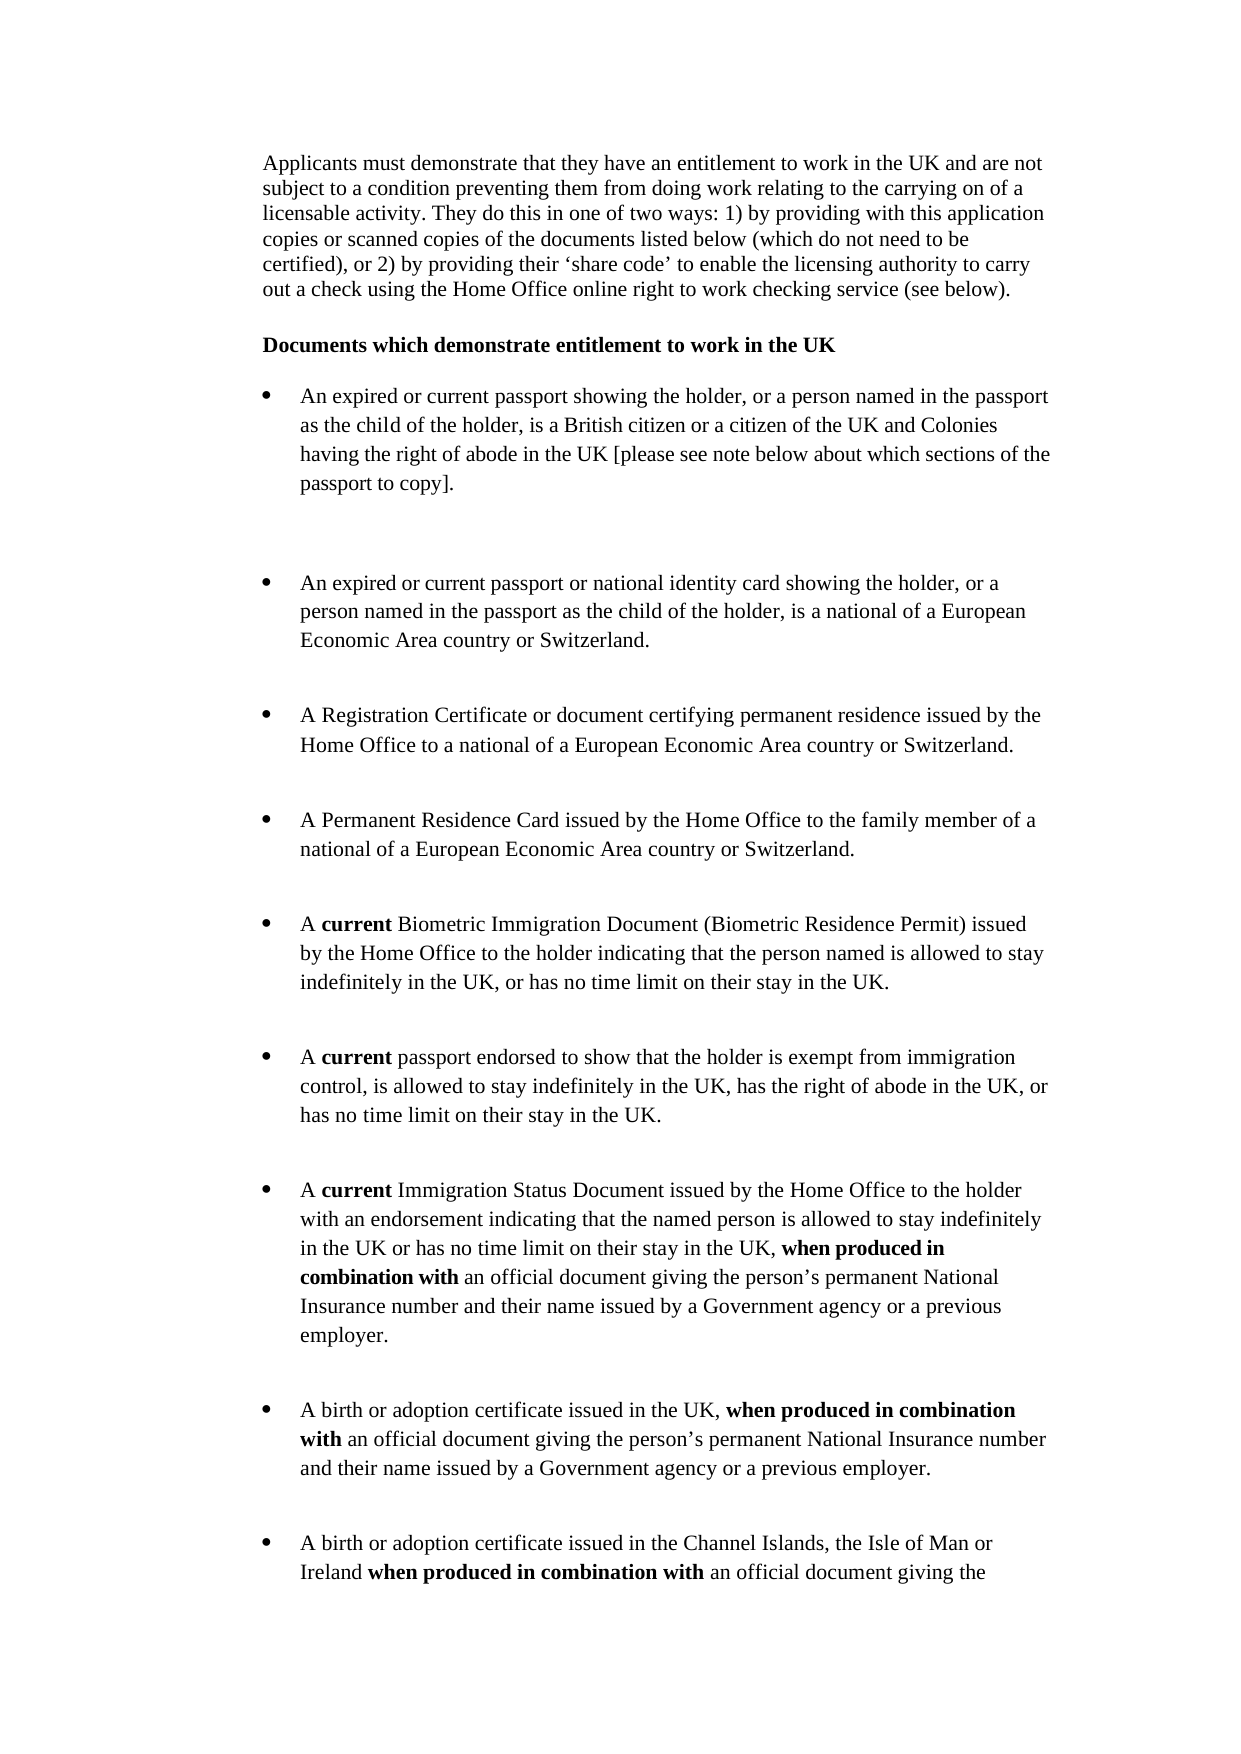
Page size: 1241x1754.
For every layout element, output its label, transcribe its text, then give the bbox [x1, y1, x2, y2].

list A current passport endorsed to show that the holder is exempt from immigration control, is allowed to stay indefinitely in the UK, has the right of abode in the UK, or has no time limit on their stay in the UK. [262, 1044, 1053, 1127]
list A current Biometric Immigration Document (Biometric Residence Permit) issued by the Home Office to the holder indicating that the person named is allowed to stay indefinitely in the UK, or has no time limit on their stay in the UK. [262, 911, 1053, 994]
text Documents which demonstrate entitlement to work in the UK [187, 332, 1053, 358]
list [262, 1529, 1053, 1584]
list A Registration Certificate or document certifying permanent residence issued by the Home Office to a national of a European Economic Area country or Switzerland. [262, 702, 1053, 757]
list A birth or adoption certificate issued in the UK, when produced in combination with an official document giving the person’s permanent National Insurance number and their name issued by a Government agency or a previous employer. [262, 1397, 1053, 1480]
list An expired or current passport or national identity card showing the holder, or a person named in the passport as the child of the holder, is a national of a European Economic Area country or Switzerland. [262, 569, 1053, 653]
list A Permanent Residence Card issued by the Home Office to the family member of a national of a European Economic Area country or Switzerland. [262, 807, 1053, 861]
list A current Immigration Status Document issued by the Home Office to the holder with an endorsement indicating that the named person is allowed to stay indefinitely in the UK or has no time limit on their stay in the UK, when produced in combination with an official document giving the person’s permanent National Insurance number and their name issued by a Government agency or a previous employer. [262, 1177, 1053, 1347]
list An expired or current passport showing the holder, or a person named in the passport as the child of the holder, is a British citizen or a citizen of the UK and Colonies having the right of abode in the UK [please see note below about which sections of the passport to copy]. [262, 383, 1053, 495]
subtitle Applicants must demonstrate that they have an entitlement to work in the UK and are not subject to a condition preventing them from doing work relating to the carrying on of a licensable activity. They do this in one of two ways: 1) by providing with this application copies or scanned copies of the documents listed below (which do not need to be certified), or 2) by providing their ‘share code’ to enable the licensing authority to carry out a check using the Home Office online right to work checking service (see below). [262, 150, 1053, 301]
